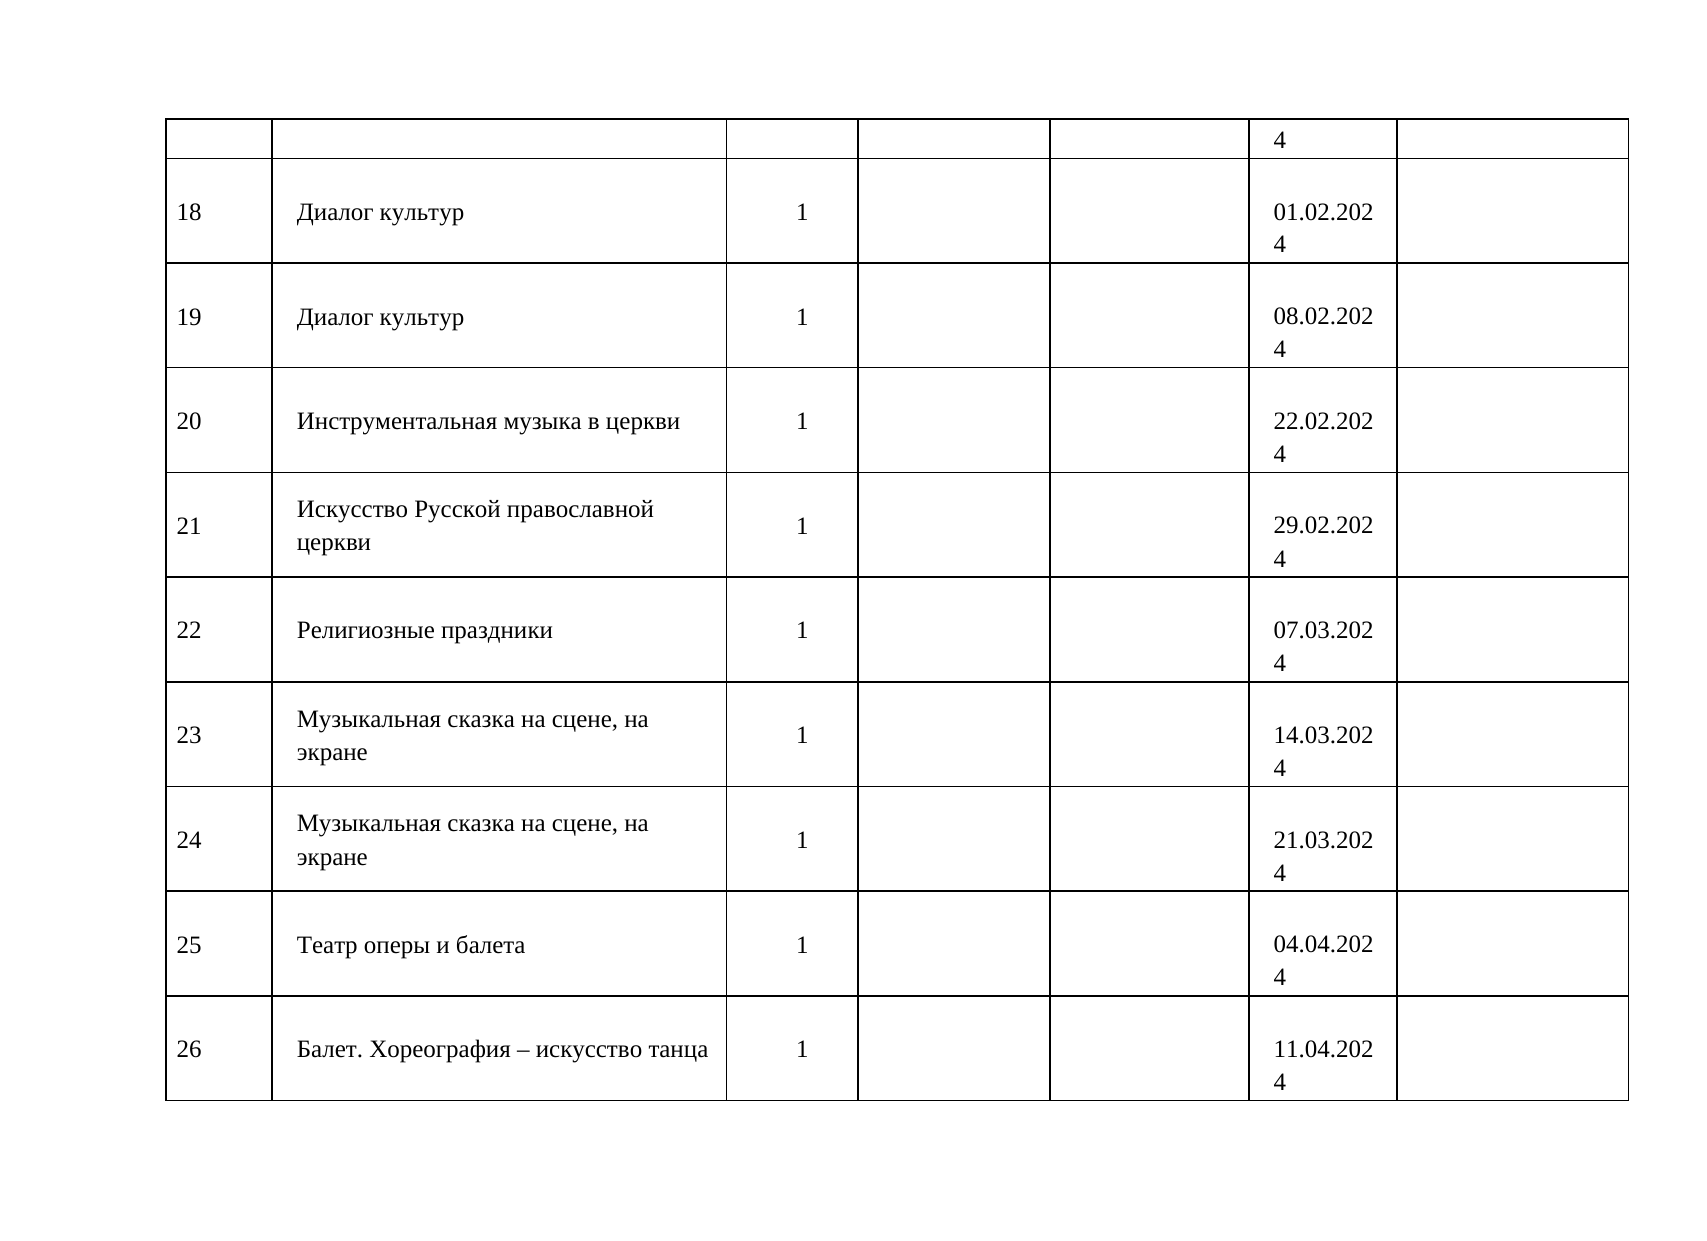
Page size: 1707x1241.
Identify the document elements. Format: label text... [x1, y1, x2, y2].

table_cell [859, 473, 1049, 576]
table_cell [1398, 787, 1628, 890]
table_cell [273, 120, 726, 157]
table_cell 1 [727, 120, 857, 157]
table_cell Религиозные праздники [273, 578, 726, 681]
table_cell [1398, 120, 1628, 157]
table_cell [1398, 997, 1628, 1100]
table_cell 29.02.2024 [1250, 473, 1396, 576]
table_cell 1 [727, 264, 857, 367]
table_cell 17 [167, 120, 271, 157]
table_cell 21 [167, 473, 271, 576]
table_cell 20 [167, 368, 271, 472]
table_cell 1 [727, 473, 857, 576]
table_cell Театр оперы и балета [273, 892, 726, 995]
table_cell Диалог культур [273, 159, 726, 262]
table_cell [1051, 120, 1248, 157]
table_cell 22.02.2024 [1250, 368, 1396, 472]
table_cell [1051, 892, 1248, 995]
table_cell [1398, 578, 1628, 681]
table_cell [1051, 683, 1248, 786]
table_cell 08.02.2024 [1250, 264, 1396, 367]
table_cell 04.04.2024 [1250, 892, 1396, 995]
table_cell [859, 787, 1049, 890]
table_cell [859, 264, 1049, 367]
table_cell Музыкальная сказка на сцене, на экране [273, 787, 726, 890]
table_cell [1051, 264, 1248, 367]
table_cell [1051, 159, 1248, 262]
table_cell 1 [727, 683, 857, 786]
table_cell [1398, 473, 1628, 576]
table_cell [859, 159, 1049, 262]
table_cell 1 [727, 578, 857, 681]
table_cell [859, 368, 1049, 472]
table_cell 1 [727, 892, 857, 995]
table_cell 1 [727, 787, 857, 890]
table_cell Диалог культур [273, 264, 726, 367]
table_cell [859, 683, 1049, 786]
table_cell 21.03.2024 [1250, 787, 1396, 890]
table_cell 1 [727, 159, 857, 262]
table_cell 26 [167, 997, 271, 1100]
table_cell 25.01.2024 [1250, 120, 1396, 157]
table_cell 11.04.2024 [1250, 997, 1396, 1100]
table_cell Музыкальная сказка на сцене, на экране [273, 683, 726, 786]
table_cell 23 [167, 683, 271, 786]
table_cell 19 [167, 264, 271, 367]
table_cell [1051, 787, 1248, 890]
table_cell 24 [167, 787, 271, 890]
table_cell [1051, 473, 1248, 576]
table_cell Балет. Хореография – искусство танца [273, 997, 726, 1100]
table_cell [1051, 368, 1248, 472]
table_cell [1398, 368, 1628, 472]
table_cell Искусство Русской православной церкви [273, 473, 726, 576]
table_cell [1398, 892, 1628, 995]
table_cell 07.03.2024 [1250, 578, 1396, 681]
table_cell [1398, 264, 1628, 367]
table_cell [859, 578, 1049, 681]
table_cell [1051, 578, 1248, 681]
table_cell [1398, 683, 1628, 786]
table_cell Инструментальная музыка в церкви [273, 368, 726, 472]
table_cell [859, 892, 1049, 995]
table_cell 22 [167, 578, 271, 681]
table_cell [1051, 997, 1248, 1100]
table_cell 1 [727, 368, 857, 472]
table_cell 18 [167, 159, 271, 262]
table_cell 01.02.2024 [1250, 159, 1396, 262]
table_cell 14.03.2024 [1250, 683, 1396, 786]
table_cell [859, 120, 1049, 157]
table_cell 1 [727, 997, 857, 1100]
table_cell 25 [167, 892, 271, 995]
table_cell [1398, 159, 1628, 262]
table_cell [859, 997, 1049, 1100]
